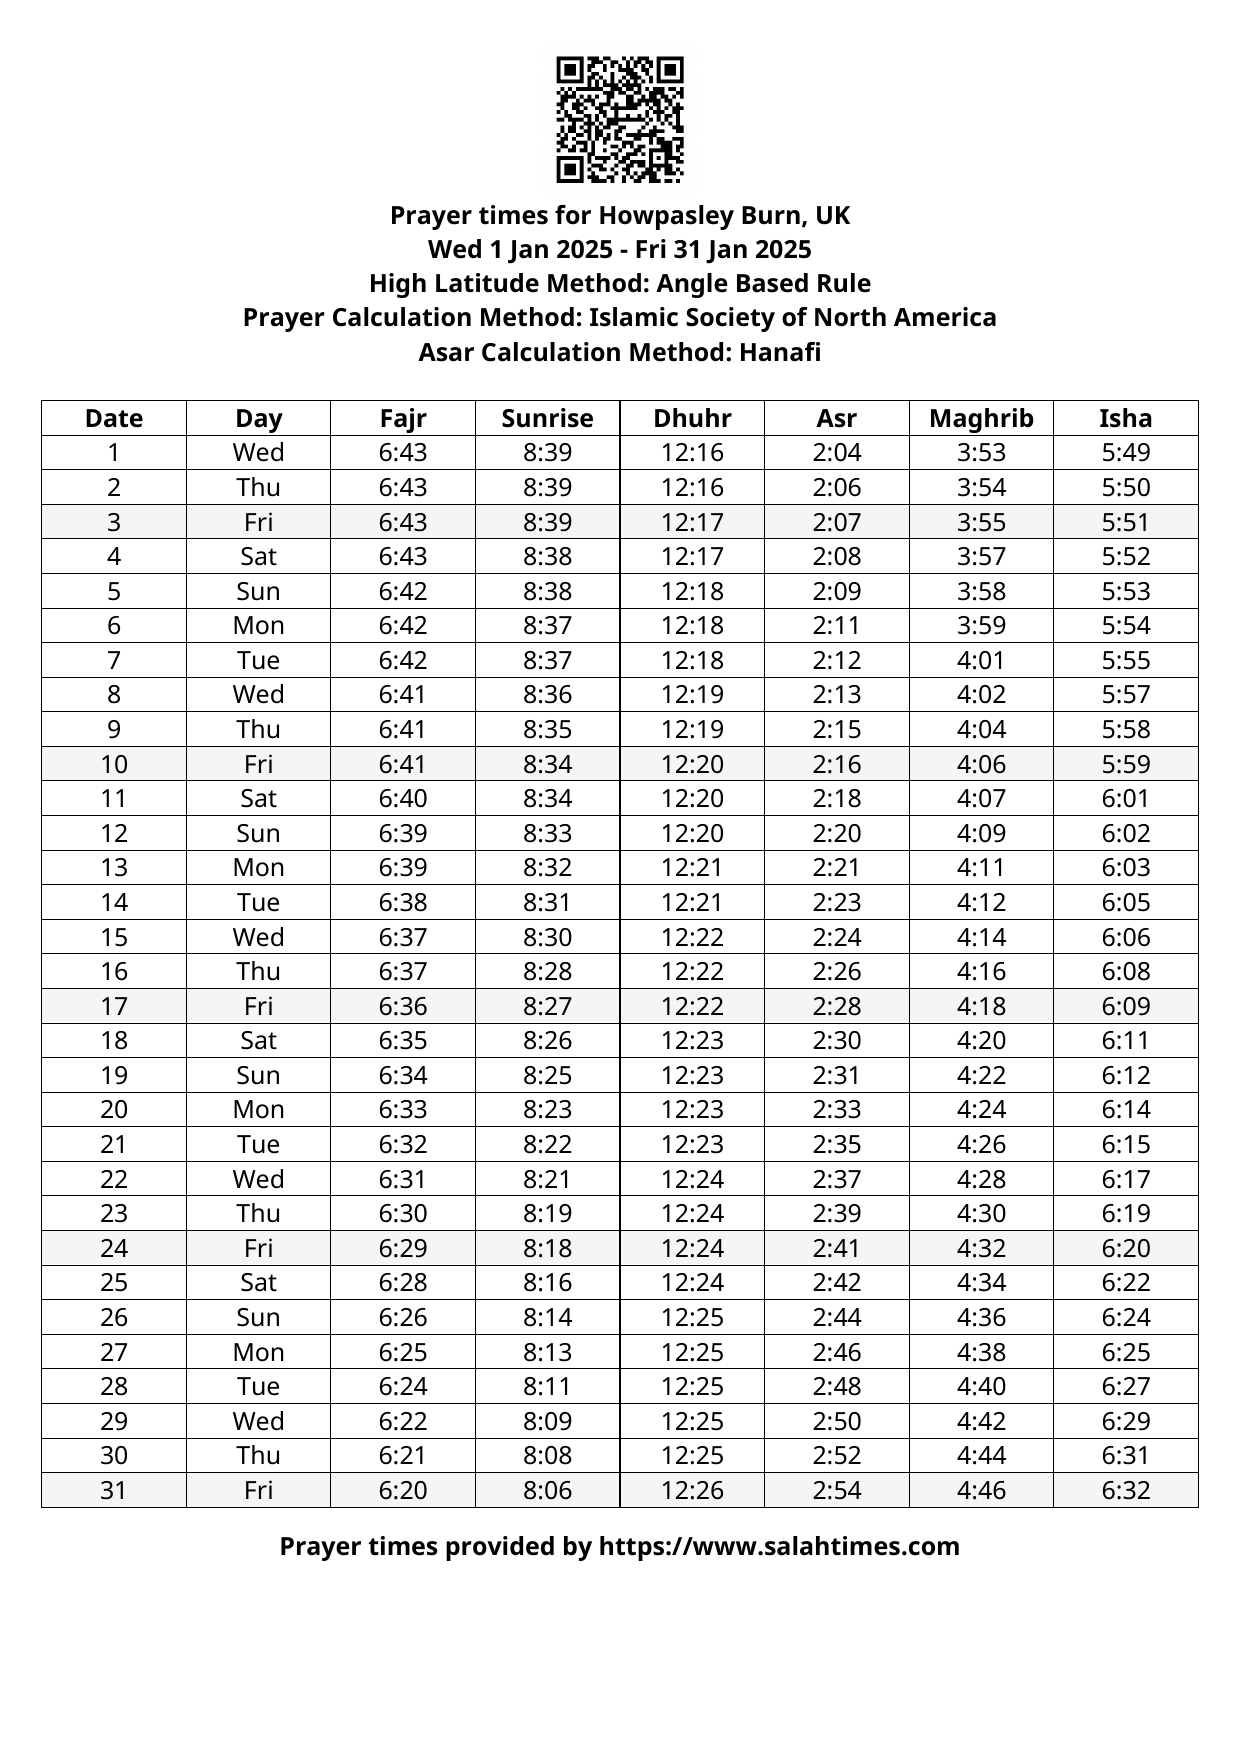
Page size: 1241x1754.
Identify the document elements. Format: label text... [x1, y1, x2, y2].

table_cell 2:11 [765, 609, 909, 642]
table_cell 9 [42, 712, 186, 746]
table_cell 6:02 [1054, 816, 1198, 849]
table_cell 3 [42, 505, 186, 538]
table_cell 5:54 [1054, 609, 1198, 642]
table_cell Mon [187, 609, 330, 642]
text Asar Calculation Method: Hanafi [42, 334, 1198, 368]
table_cell Mon [187, 1093, 330, 1126]
table_cell 8:09 [476, 1404, 619, 1437]
table_cell Wed [187, 678, 330, 711]
table_cell 6 [42, 609, 186, 642]
table_cell 2:13 [765, 678, 909, 711]
table_cell 4:22 [910, 1058, 1053, 1092]
table_cell 12:19 [621, 712, 764, 746]
table_cell 6:32 [331, 1127, 475, 1161]
table_cell 12 [42, 816, 186, 849]
table_cell Sat [187, 539, 330, 573]
table_cell 6:43 [331, 470, 475, 504]
table_cell 6:06 [1054, 920, 1198, 953]
table_cell 8:18 [476, 1231, 619, 1264]
table_cell 6:30 [331, 1196, 475, 1230]
table_cell 12:18 [621, 609, 764, 642]
table_cell 5:57 [1054, 678, 1198, 711]
table_cell 12:16 [621, 470, 764, 504]
table_cell Tue [187, 1127, 330, 1161]
table_cell 18 [42, 1024, 186, 1057]
table_cell 8:27 [476, 989, 619, 1022]
table_cell 2:31 [765, 1058, 909, 1092]
table_cell 12:21 [621, 851, 764, 884]
table_cell Fri [187, 505, 330, 538]
table_cell 17 [42, 989, 186, 1022]
table_cell 12:23 [621, 1058, 764, 1092]
table_cell 2:33 [765, 1093, 909, 1126]
table_cell 8:23 [476, 1093, 619, 1126]
table_cell 5:50 [1054, 470, 1198, 504]
table_cell 6:25 [1054, 1335, 1198, 1368]
table_cell 2:12 [765, 643, 909, 677]
table_cell 8:39 [476, 436, 619, 469]
table_cell 6:41 [331, 747, 475, 780]
table_cell 2:06 [765, 470, 909, 504]
table_cell 8:13 [476, 1335, 619, 1368]
table_cell 12:17 [621, 505, 764, 538]
table_header Sunrise [476, 401, 619, 434]
table_cell 2:35 [765, 1127, 909, 1161]
table_cell 31 [42, 1473, 186, 1507]
table_cell 4:42 [910, 1404, 1053, 1437]
table_cell 6:39 [331, 851, 475, 884]
table_cell 2:16 [765, 747, 909, 780]
table_cell 6:09 [1054, 989, 1198, 1022]
table_cell 2:24 [765, 920, 909, 953]
table_cell 6:29 [1054, 1404, 1198, 1437]
table_cell 26 [42, 1300, 186, 1334]
table_cell 5:52 [1054, 539, 1198, 573]
table_cell 6:42 [331, 609, 475, 642]
table_cell 6:29 [331, 1231, 475, 1264]
table_cell 4 [42, 539, 186, 573]
table_cell 6:38 [331, 885, 475, 919]
table_cell 5:53 [1054, 574, 1198, 607]
table_cell 6:36 [331, 989, 475, 1022]
table_cell 3:53 [910, 436, 1053, 469]
table_cell 3:58 [910, 574, 1053, 607]
table_cell 6:28 [331, 1266, 475, 1299]
table_cell 25 [42, 1266, 186, 1299]
table_cell Sun [187, 1300, 330, 1334]
table_cell 2:07 [765, 505, 909, 538]
table_cell 4:01 [910, 643, 1053, 677]
table_cell 6:03 [1054, 851, 1198, 884]
table_cell 2:52 [765, 1439, 909, 1472]
table_cell 2:04 [765, 436, 909, 469]
table_cell 20 [42, 1093, 186, 1126]
table_cell 4:32 [910, 1231, 1053, 1264]
table_cell 8:11 [476, 1369, 619, 1403]
table_header Day [187, 401, 330, 434]
table_cell 2:21 [765, 851, 909, 884]
table_cell 6:37 [331, 954, 475, 988]
table_cell 2:37 [765, 1162, 909, 1195]
table_cell 6:25 [331, 1335, 475, 1368]
table_cell 27 [42, 1335, 186, 1368]
table_cell 6:22 [1054, 1266, 1198, 1299]
table_cell 2:20 [765, 816, 909, 849]
table_cell 6:01 [1054, 781, 1198, 815]
text Wed 1 Jan 2025 - Fri 31 Jan 2025 [42, 232, 1198, 266]
table_cell Sun [187, 574, 330, 607]
table_cell Sun [187, 816, 330, 849]
table_cell Tue [187, 1369, 330, 1403]
table_cell 6:40 [331, 781, 475, 815]
table_cell 22 [42, 1162, 186, 1195]
table_cell 4:09 [910, 816, 1053, 849]
table_cell 8:38 [476, 539, 619, 573]
table_cell 4:11 [910, 851, 1053, 884]
table_cell 12:25 [621, 1300, 764, 1334]
table_cell Sat [187, 1024, 330, 1057]
table_cell Wed [187, 436, 330, 469]
table_cell 12:25 [621, 1369, 764, 1403]
table_cell 6:26 [331, 1300, 475, 1334]
table_cell 4:40 [910, 1369, 1053, 1403]
table_cell Wed [187, 1404, 330, 1437]
table_cell 6:42 [331, 643, 475, 677]
table_cell 8:36 [476, 678, 619, 711]
table_cell 6:43 [331, 436, 475, 469]
table_header Dhuhr [621, 401, 764, 434]
table_cell Mon [187, 851, 330, 884]
table_cell 12:22 [621, 954, 764, 988]
table_cell 6:34 [331, 1058, 475, 1092]
table_cell 2:15 [765, 712, 909, 746]
table_cell 12:23 [621, 1024, 764, 1057]
table_cell 5:58 [1054, 712, 1198, 746]
table_cell 2:39 [765, 1196, 909, 1230]
table_cell Thu [187, 470, 330, 504]
table_cell Wed [187, 920, 330, 953]
table_cell 8:08 [476, 1439, 619, 1472]
table_cell 12:20 [621, 816, 764, 849]
table_cell 3:57 [910, 539, 1053, 573]
table_cell 12:20 [621, 781, 764, 815]
table_cell 8:06 [476, 1473, 619, 1507]
table_cell 2:09 [765, 574, 909, 607]
table_cell 3:54 [910, 470, 1053, 504]
table_cell 4:12 [910, 885, 1053, 919]
table_cell Fri [187, 1231, 330, 1264]
table_cell 4:20 [910, 1024, 1053, 1057]
table_cell 6:08 [1054, 954, 1198, 988]
table_cell 1 [42, 436, 186, 469]
table_cell 5:49 [1054, 436, 1198, 469]
table_cell 8:19 [476, 1196, 619, 1230]
table_cell 6:43 [331, 505, 475, 538]
table_header Date [42, 401, 186, 434]
table_cell 6:05 [1054, 885, 1198, 919]
table_cell 12:25 [621, 1335, 764, 1368]
table_cell 28 [42, 1369, 186, 1403]
table_cell 6:24 [331, 1369, 475, 1403]
table_cell 23 [42, 1196, 186, 1230]
table_cell 6:22 [331, 1404, 475, 1437]
table_header Maghrib [910, 401, 1053, 434]
table_cell 8:38 [476, 574, 619, 607]
table_cell 2:42 [765, 1266, 909, 1299]
table_cell 6:41 [331, 712, 475, 746]
table_cell 8:30 [476, 920, 619, 953]
table_cell 6:20 [1054, 1231, 1198, 1264]
table_cell 12:25 [621, 1439, 764, 1472]
table_cell 6:24 [1054, 1300, 1198, 1334]
table_cell 2:41 [765, 1231, 909, 1264]
table_cell Tue [187, 643, 330, 677]
table_cell 4:06 [910, 747, 1053, 780]
table_cell 4:28 [910, 1162, 1053, 1195]
table_cell 4:36 [910, 1300, 1053, 1334]
table_cell 8:25 [476, 1058, 619, 1092]
table_cell 6:27 [1054, 1369, 1198, 1403]
table_cell 4:30 [910, 1196, 1053, 1230]
text Prayer times for Howpasley Burn, UK [42, 198, 1198, 232]
table_cell 13 [42, 851, 186, 884]
table_cell 21 [42, 1127, 186, 1161]
table_cell 4:14 [910, 920, 1053, 953]
table_cell 14 [42, 885, 186, 919]
table_cell 8:32 [476, 851, 619, 884]
table_cell 4:44 [910, 1439, 1053, 1472]
table_cell 12:18 [621, 574, 764, 607]
table_cell 6:32 [1054, 1473, 1198, 1507]
table_cell 4:02 [910, 678, 1053, 711]
table_cell 6:12 [1054, 1058, 1198, 1092]
table_cell 12:23 [621, 1127, 764, 1161]
table_cell 10 [42, 747, 186, 780]
table_cell 12:24 [621, 1162, 764, 1195]
table_cell 6:17 [1054, 1162, 1198, 1195]
table_cell 8:26 [476, 1024, 619, 1057]
table_cell 2:54 [765, 1473, 909, 1507]
table_cell 12:23 [621, 1093, 764, 1126]
table_cell 12:24 [621, 1266, 764, 1299]
table_cell 2:23 [765, 885, 909, 919]
table_cell Sat [187, 781, 330, 815]
table_cell 4:34 [910, 1266, 1053, 1299]
table_header Fajr [331, 401, 475, 434]
table_cell 4:24 [910, 1093, 1053, 1126]
table_cell 12:22 [621, 989, 764, 1022]
table_cell Fri [187, 1473, 330, 1507]
table_cell Thu [187, 954, 330, 988]
table_cell 4:04 [910, 712, 1053, 746]
table_cell 5 [42, 574, 186, 607]
table_cell 6:31 [1054, 1439, 1198, 1472]
table_cell 4:16 [910, 954, 1053, 988]
table_cell Mon [187, 1335, 330, 1368]
table_cell 6:15 [1054, 1127, 1198, 1161]
table_cell 12:17 [621, 539, 764, 573]
table_cell 11 [42, 781, 186, 815]
table_cell 5:55 [1054, 643, 1198, 677]
table_header Asr [765, 401, 909, 434]
table_cell 29 [42, 1404, 186, 1437]
table_cell 4:18 [910, 989, 1053, 1022]
table_cell 2:48 [765, 1369, 909, 1403]
table_cell 12:24 [621, 1196, 764, 1230]
table_cell Tue [187, 885, 330, 919]
table_cell 30 [42, 1439, 186, 1472]
table_cell 6:20 [331, 1473, 475, 1507]
table_cell 2:30 [765, 1024, 909, 1057]
table_cell Sun [187, 1058, 330, 1092]
table_cell 8:16 [476, 1266, 619, 1299]
table_cell Wed [187, 1162, 330, 1195]
table_cell 8:22 [476, 1127, 619, 1161]
table_cell 6:39 [331, 816, 475, 849]
table_cell 4:38 [910, 1335, 1053, 1368]
table_cell 6:37 [331, 920, 475, 953]
table_cell 6:21 [331, 1439, 475, 1472]
table_cell 8:37 [476, 643, 619, 677]
text High Latitude Method: Angle Based Rule [42, 266, 1198, 300]
table_cell 12:25 [621, 1404, 764, 1437]
table_cell 8 [42, 678, 186, 711]
picture [542, 41, 699, 198]
table_cell Thu [187, 1196, 330, 1230]
table_cell 8:21 [476, 1162, 619, 1195]
table_cell 8:39 [476, 470, 619, 504]
table_cell 6:14 [1054, 1093, 1198, 1126]
table_header Isha [1054, 401, 1198, 434]
table_cell 15 [42, 920, 186, 953]
table_cell 8:34 [476, 781, 619, 815]
table_cell 8:31 [476, 885, 619, 919]
table_cell 24 [42, 1231, 186, 1264]
table_cell 4:46 [910, 1473, 1053, 1507]
table_cell 12:24 [621, 1231, 764, 1264]
table_cell 8:34 [476, 747, 619, 780]
table_cell 6:31 [331, 1162, 475, 1195]
table_cell 2:08 [765, 539, 909, 573]
table_cell 6:41 [331, 678, 475, 711]
table_cell 8:14 [476, 1300, 619, 1334]
table_cell 7 [42, 643, 186, 677]
text Prayer Calculation Method: Islamic Society of North America [42, 300, 1198, 334]
table_cell 12:22 [621, 920, 764, 953]
table_cell 19 [42, 1058, 186, 1092]
table_cell 16 [42, 954, 186, 988]
table_cell 6:43 [331, 539, 475, 573]
table_cell 12:19 [621, 678, 764, 711]
table_cell Sat [187, 1266, 330, 1299]
table_cell 8:39 [476, 505, 619, 538]
table_cell 12:26 [621, 1473, 764, 1507]
table_cell 6:33 [331, 1093, 475, 1126]
table_cell 4:26 [910, 1127, 1053, 1161]
table_cell 8:33 [476, 816, 619, 849]
table_cell 8:28 [476, 954, 619, 988]
table_cell 12:18 [621, 643, 764, 677]
table_cell 2:46 [765, 1335, 909, 1368]
table_cell 6:42 [331, 574, 475, 607]
table_cell 5:59 [1054, 747, 1198, 780]
table_cell 5:51 [1054, 505, 1198, 538]
table_cell 2:50 [765, 1404, 909, 1437]
table_cell 2:44 [765, 1300, 909, 1334]
table_cell Fri [187, 989, 330, 1022]
table_cell 12:20 [621, 747, 764, 780]
table_cell 8:37 [476, 609, 619, 642]
table_cell Fri [187, 747, 330, 780]
table_cell 8:35 [476, 712, 619, 746]
table_cell 3:55 [910, 505, 1053, 538]
table_cell 12:16 [621, 436, 764, 469]
table_cell 2 [42, 470, 186, 504]
table_cell 6:19 [1054, 1196, 1198, 1230]
table_cell 2:26 [765, 954, 909, 988]
table_cell 6:11 [1054, 1024, 1198, 1057]
table_cell 6:35 [331, 1024, 475, 1057]
table_cell Thu [187, 712, 330, 746]
table_cell 3:59 [910, 609, 1053, 642]
table_cell 2:18 [765, 781, 909, 815]
text Prayer times provided by https://www.salahtimes.com [42, 1528, 1198, 1563]
table_cell 2:28 [765, 989, 909, 1022]
table_cell Thu [187, 1439, 330, 1472]
table_cell 12:21 [621, 885, 764, 919]
table_cell 4:07 [910, 781, 1053, 815]
